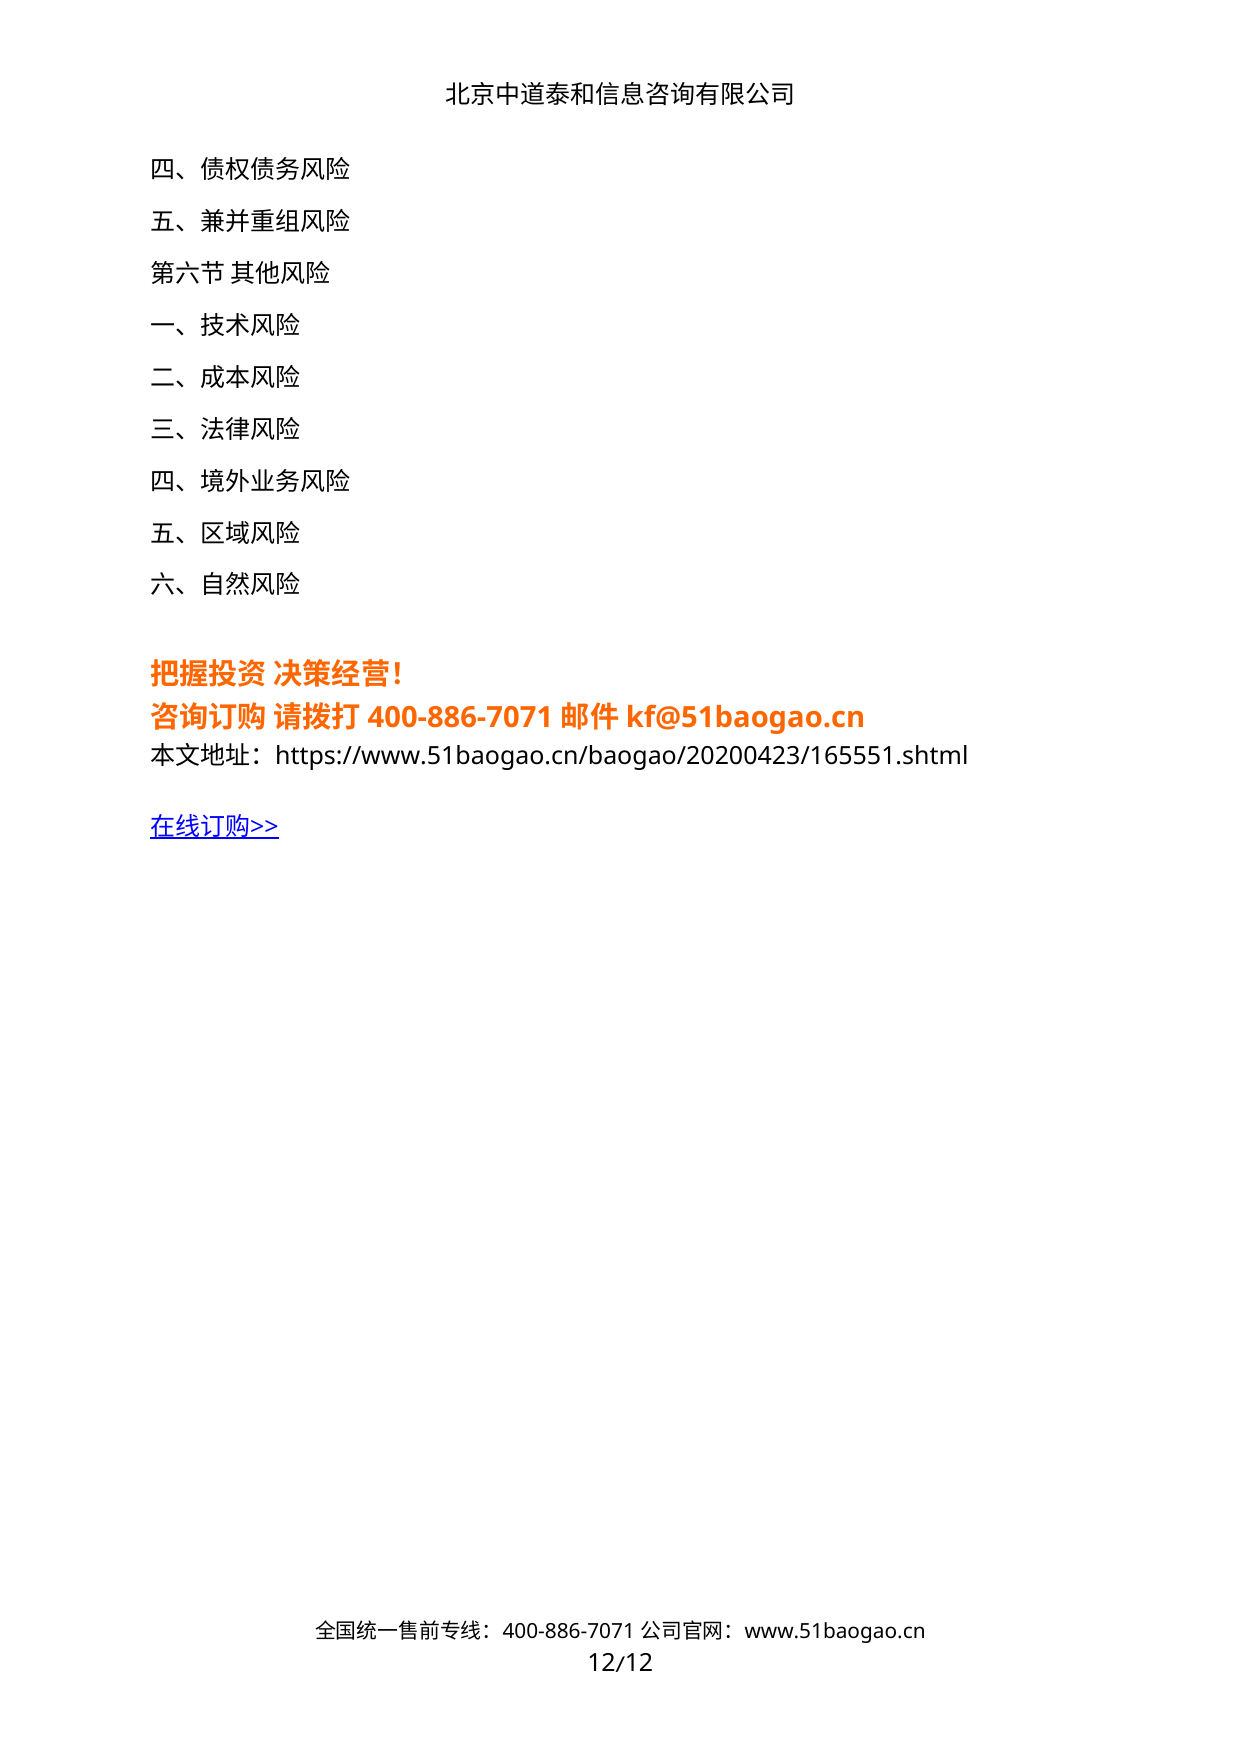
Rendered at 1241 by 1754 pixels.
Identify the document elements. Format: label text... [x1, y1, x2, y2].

text 四、境外业务风险 [150, 461, 1090, 497]
text 六、自然风险 [150, 565, 1090, 601]
text 二、成本风险 [150, 357, 1090, 394]
text 四、债权债务风险 [150, 150, 1090, 186]
text 把握投资 决策经营！咨询订购 请拨打 400-886-7071 邮件 kf@51baogao.cn本文地址：https://www.51baogao.cn/baogao/20200423/165551.shtml [150, 617, 1090, 772]
text 五、兼并重组风险 [150, 202, 1090, 238]
text 一、技术风险 [150, 306, 1090, 342]
text 在线订购>> [150, 772, 1090, 842]
text 三、法律风险 [150, 409, 1090, 446]
text 五、区域风险 [150, 513, 1090, 549]
text 第六节 其他风险 [150, 254, 1090, 290]
